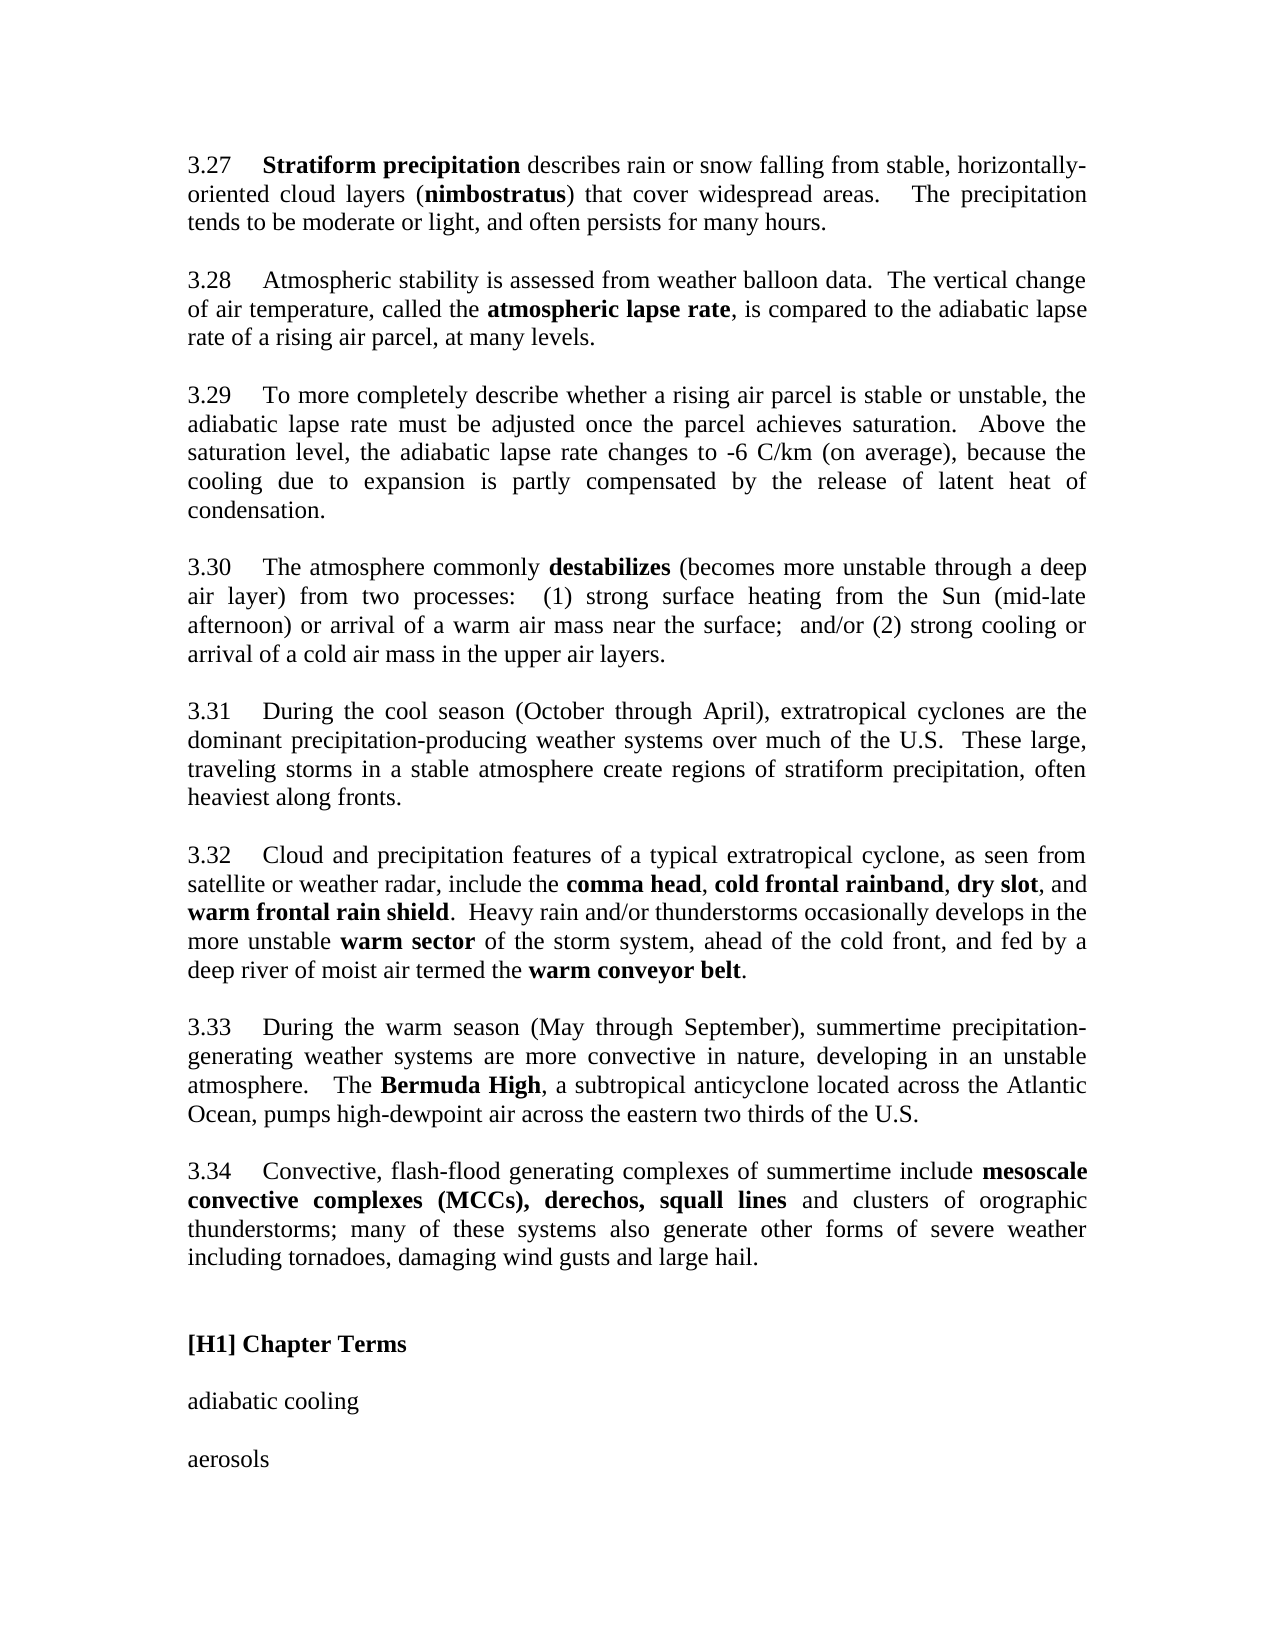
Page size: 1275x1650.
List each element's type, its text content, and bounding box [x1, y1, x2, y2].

text 3.30 The atmosphere commonly destabilizes (becomes more unstable through a deep air layer) from two processes: (1) strong surface heating from the Sun (mid-late afternoon) or arrival of a warm air mass near the surface; and/or (2) strong cooling or arrival of a cold air mass in the upper air layers. [187, 552, 1087, 667]
text 3.28 Atmospheric stability is assessed from weather balloon data. The vertical change of air temperature, called the atmospheric lapse rate, is compared to the adiabatic lapse rate of a rising air parcel, at many levels. [187, 265, 1087, 351]
text 3.32 Cloud and precipitation features of a typical extratropical cyclone, as seen from satellite or weather radar, include the comma head, cold frontal rainband, dry slot, and warm frontal rain shield. Heavy rain and/or thunderstorms occasionally develops in the more unstable warm sector of the storm system, ahead of the cold front, and fed by a deep river of moist air termed the warm conveyor belt. [187, 840, 1087, 984]
text aerosols [187, 1444, 1087, 1472]
text 3.31 During the cool season (October through April), extratropical cyclones are the dominant precipitation-producing weather systems over much of the U.S. These large, traveling storms in a stable atmosphere create regions of stratiform precipitation, often heaviest along fronts. [187, 696, 1087, 811]
text [H1] Chapter Terms [187, 1329, 1087, 1357]
text 3.33 During the warm season (May through September), summertime precipitation-generating weather systems are more convective in nature, developing in an unstable atmosphere. The Bermuda High, a subtropical anticyclone located across the Atlantic Ocean, pumps high-dewpoint air across the eastern two thirds of the U.S. [187, 1012, 1087, 1127]
text 3.27 Stratiform precipitation describes rain or snow falling from stable, horizontally-oriented cloud layers (nimbostratus) that cover widespread areas. The precipitation tends to be moderate or light, and often persists for many hours. [187, 150, 1087, 236]
text 3.29 To more completely describe whether a rising air parcel is stable or unstable, the adiabatic lapse rate must be adjusted once the parcel achieves saturation. Above the saturation level, the adiabatic lapse rate changes to -6 C/km (on average), because the cooling due to expansion is partly compensated by the release of latent heat of condensation. [187, 380, 1087, 524]
text adiabatic cooling [187, 1386, 1087, 1415]
text 3.34 Convective, flash-flood generating complexes of summertime include mesoscale convective complexes (MCCs), derechos, squall lines and clusters of orographic thunderstorms; many of these systems also generate other forms of severe weather including tornadoes, damaging wind gusts and large hail. [187, 1156, 1087, 1271]
